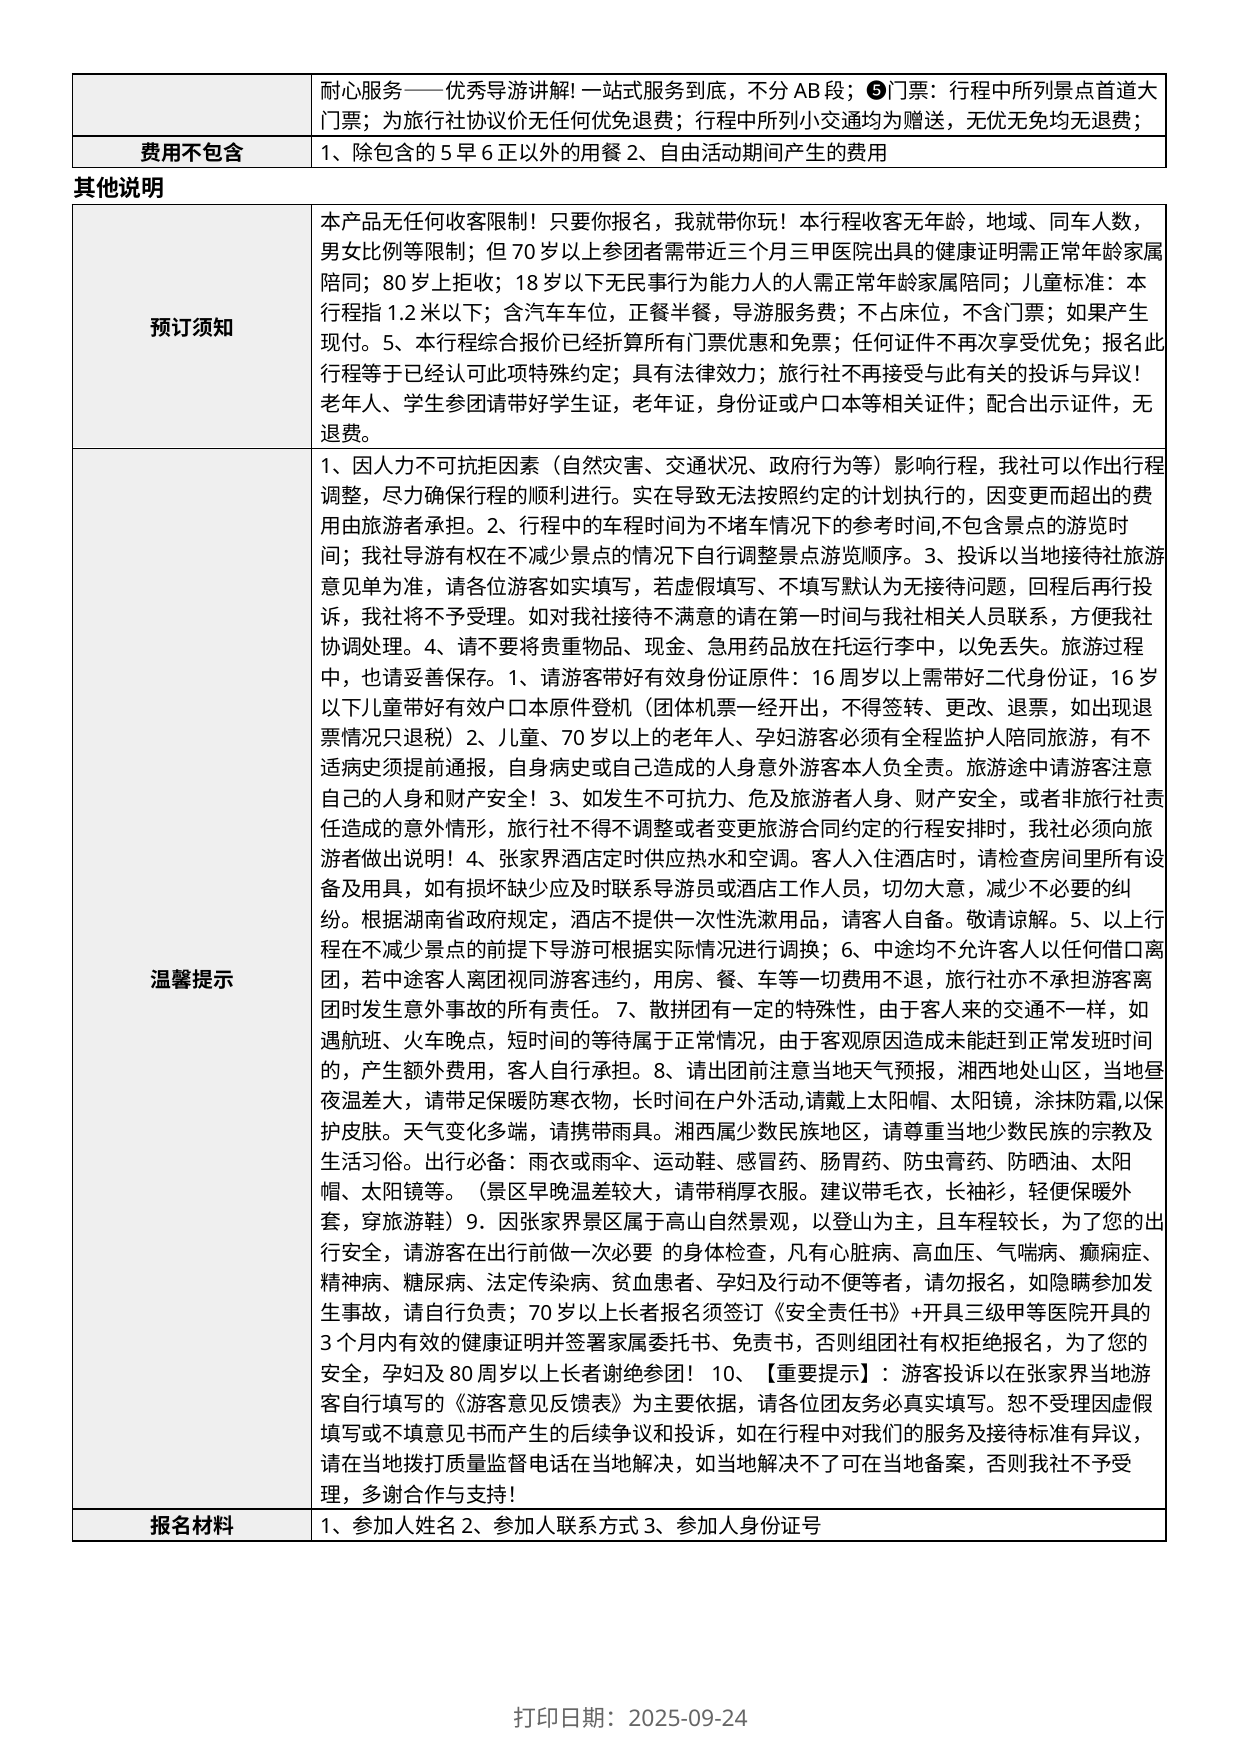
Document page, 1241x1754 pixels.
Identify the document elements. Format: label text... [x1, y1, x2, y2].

table_cell 1、除包含的5早6正以外的用餐 [312, 137, 1165, 167]
table_header 预订须知 [73, 205, 311, 447]
table_cell 温馨提示 [73, 449, 311, 1508]
table_cell 费用不包含 [73, 137, 311, 167]
table_cell 1、因人力不可抗拒因素（自然灾害、交通状况、政府行为等）影响行程，我社可以作出行程调整，尽力确保行程的顺利进行。实在导致无法按照约定的计划执行的，因变更而超出的费用由旅游者承担。 [312, 449, 1165, 1508]
text 其他说明 [73, 169, 1167, 203]
table_header 本产品无任何收客限制！只要你报名，我就带你玩！ [312, 205, 1165, 447]
table_cell 报名材料 [73, 1510, 311, 1540]
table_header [312, 75, 1165, 135]
table_cell 1、参加人姓名 [312, 1510, 1165, 1540]
table_header 费用包含 [73, 75, 311, 135]
